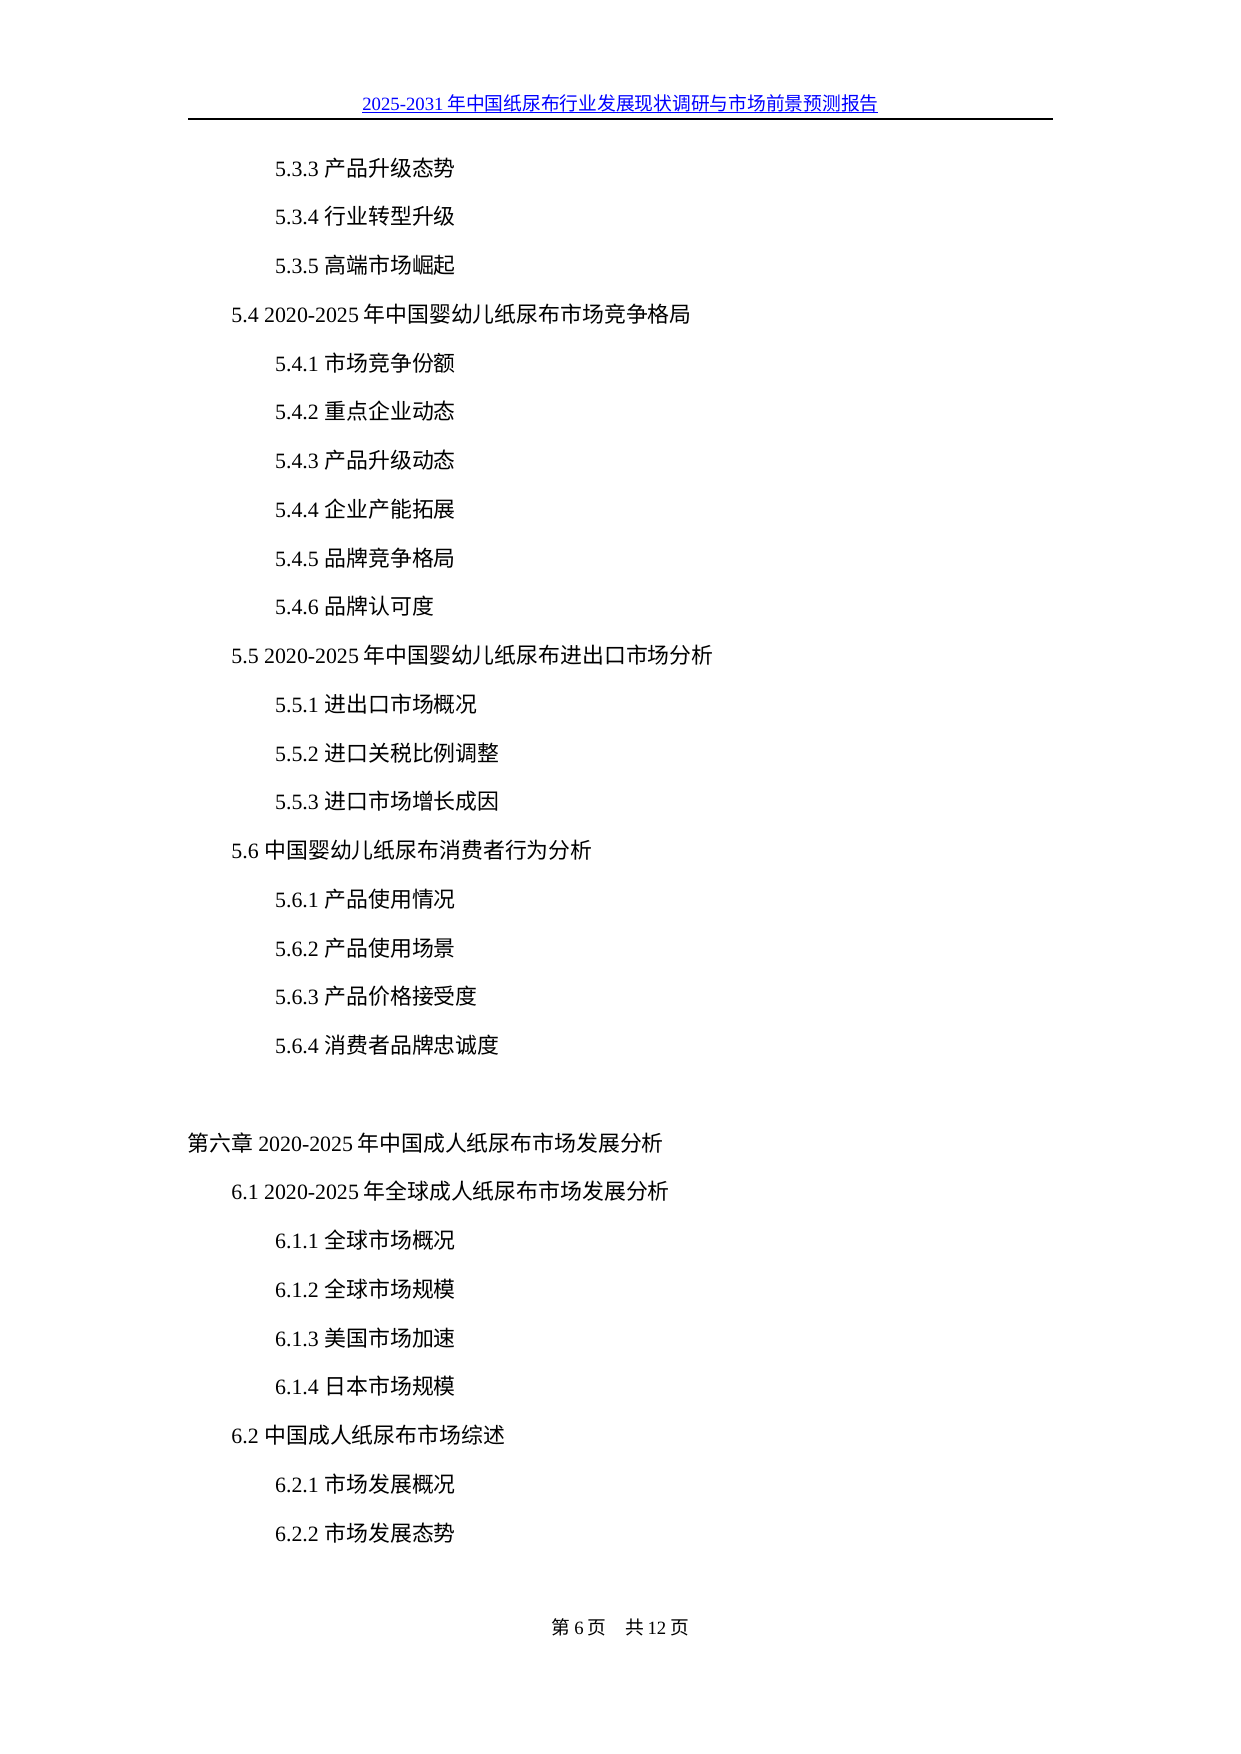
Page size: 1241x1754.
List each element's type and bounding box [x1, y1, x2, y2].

text [187, 150, 1053, 1548]
